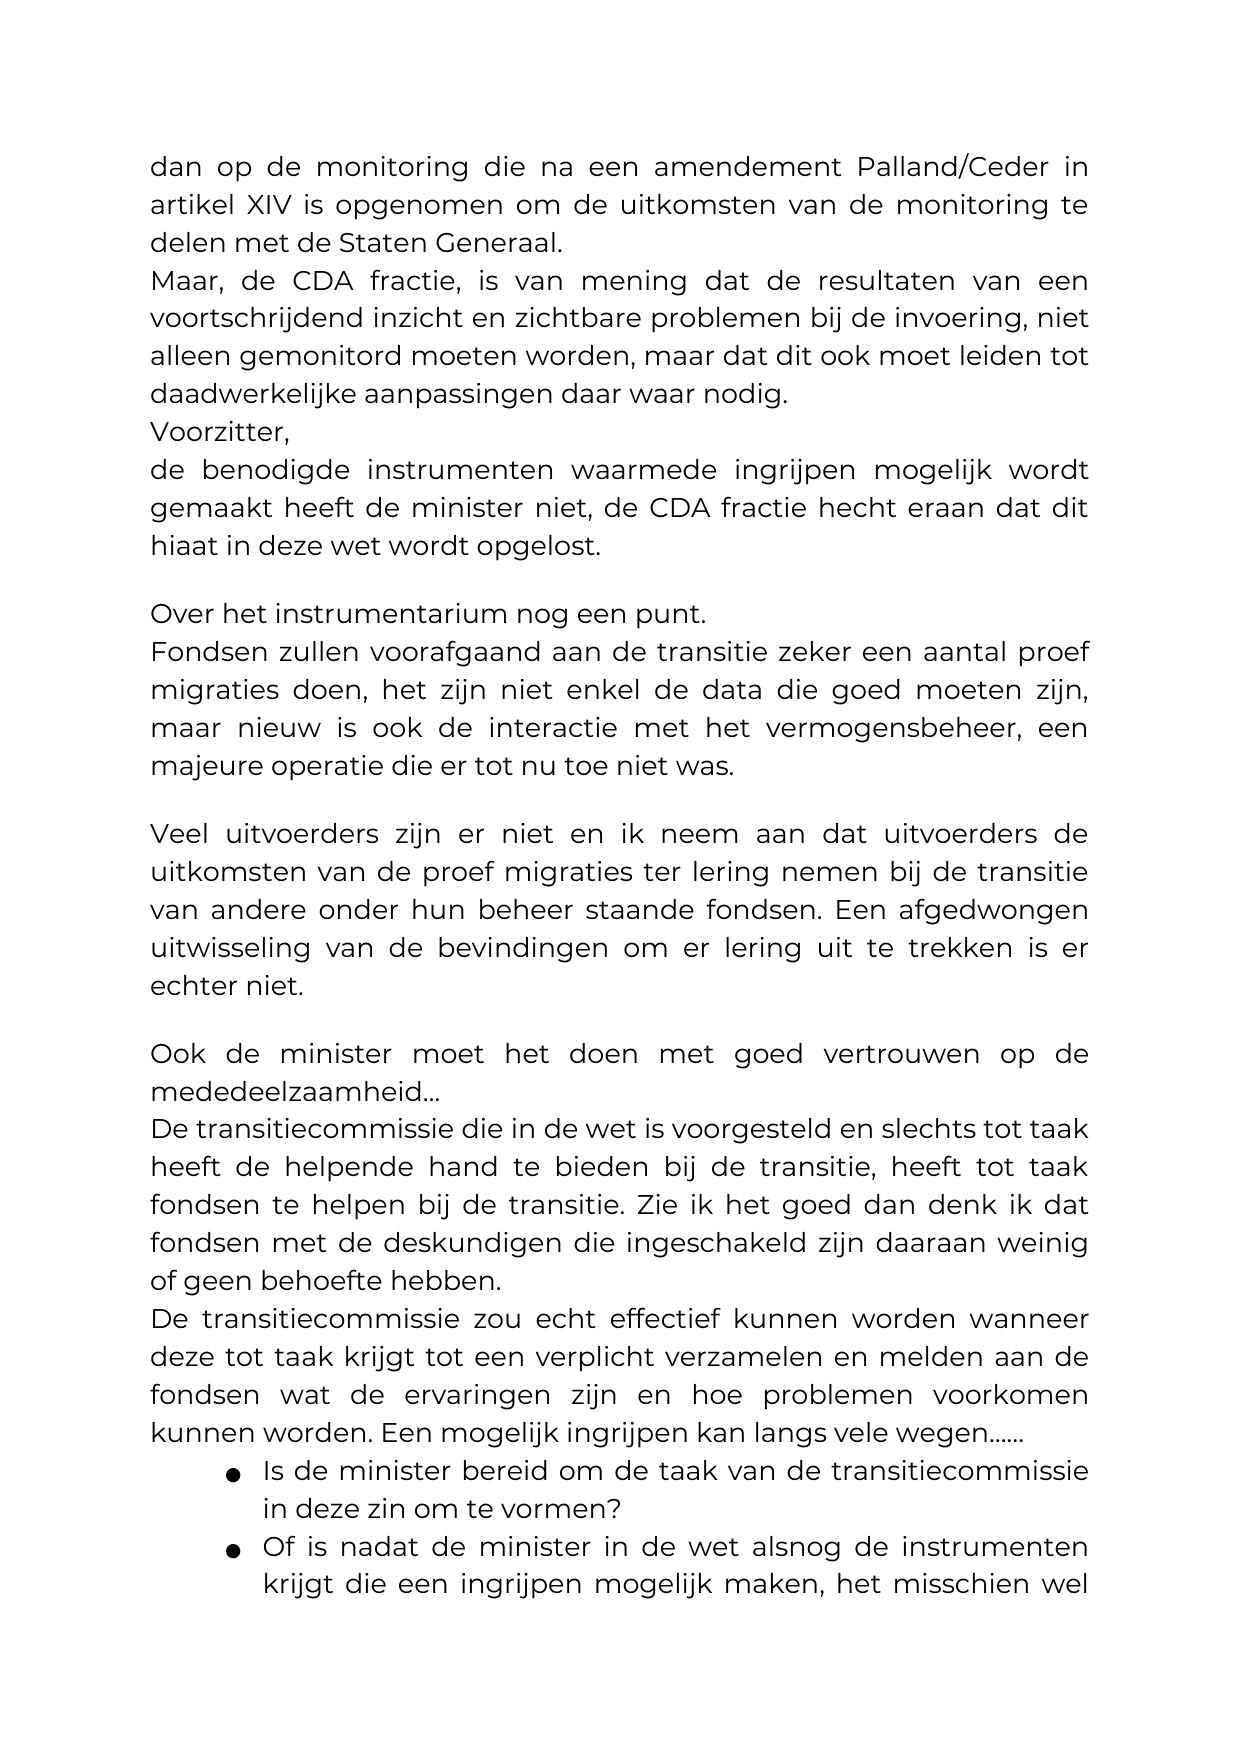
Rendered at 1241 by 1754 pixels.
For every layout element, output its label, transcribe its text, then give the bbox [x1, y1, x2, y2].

list Is de minister bereid om de taak van de transitiecommissie in deze zin om te vormen? [225, 1454, 1090, 1525]
text De transitiecommissie zou echt effectief kunnen worden wanneer deze tot taak krijgt tot een verplicht verzamelen en melden aan de fondsen wat de ervaringen zijn en hoe problemen voorkomen kunnen worden. Een mogelijk ingrijpen kan langs vele wegen…… [150, 1302, 1090, 1449]
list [225, 1530, 1090, 1601]
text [150, 150, 1090, 259]
text Ook de minister moet het doen met goed vertrouwen op de mededeelzaamheid… [150, 1037, 1090, 1108]
text de benodigde instrumenten waarmede ingrijpen mogelijk wordt gemaakt heeft de minister niet, de CDA fractie hecht eraan dat dit hiaat in deze wet wordt opgelost. [150, 453, 1090, 562]
text Voorzitter, [150, 415, 1090, 448]
text Fondsen zullen voorafgaand aan de transitie zeker een aantal proef migraties doen, het zijn niet enkel de data die goed moeten zijn, maar nieuw is ook de interactie met het vermogensbeheer, een majeure operatie die er tot nu toe niet was. [150, 635, 1090, 782]
text Over het instrumentarium nog een punt. [150, 597, 1090, 630]
text Veel uitvoerders zijn er niet en ik neem aan dat uitvoerders de uitkomsten van de proef migraties ter lering nemen bij de transitie van andere onder hun beheer staande fondsen. Een afgedwongen uitwisseling van de bevindingen om er lering uit te trekken is er echter niet. [150, 817, 1090, 1002]
text Maar, de CDA fractie, is van mening dat de resultaten van een voortschrijdend inzicht en zichtbare problemen bij de invoering, niet alleen gemonitord moeten worden, maar dat dit ook moet leiden tot daadwerkelijke aanpassingen daar waar nodig. [150, 264, 1090, 411]
text De transitiecommissie die in de wet is voorgesteld en slechts tot taak heeft de helpende hand te bieden bij de transitie, heeft tot taak fondsen te helpen bij de transitie. Zie ik het goed dan denk ik dat fondsen met de deskundigen die ingeschakeld zijn daaraan weinig of geen behoefte hebben. [150, 1113, 1090, 1297]
